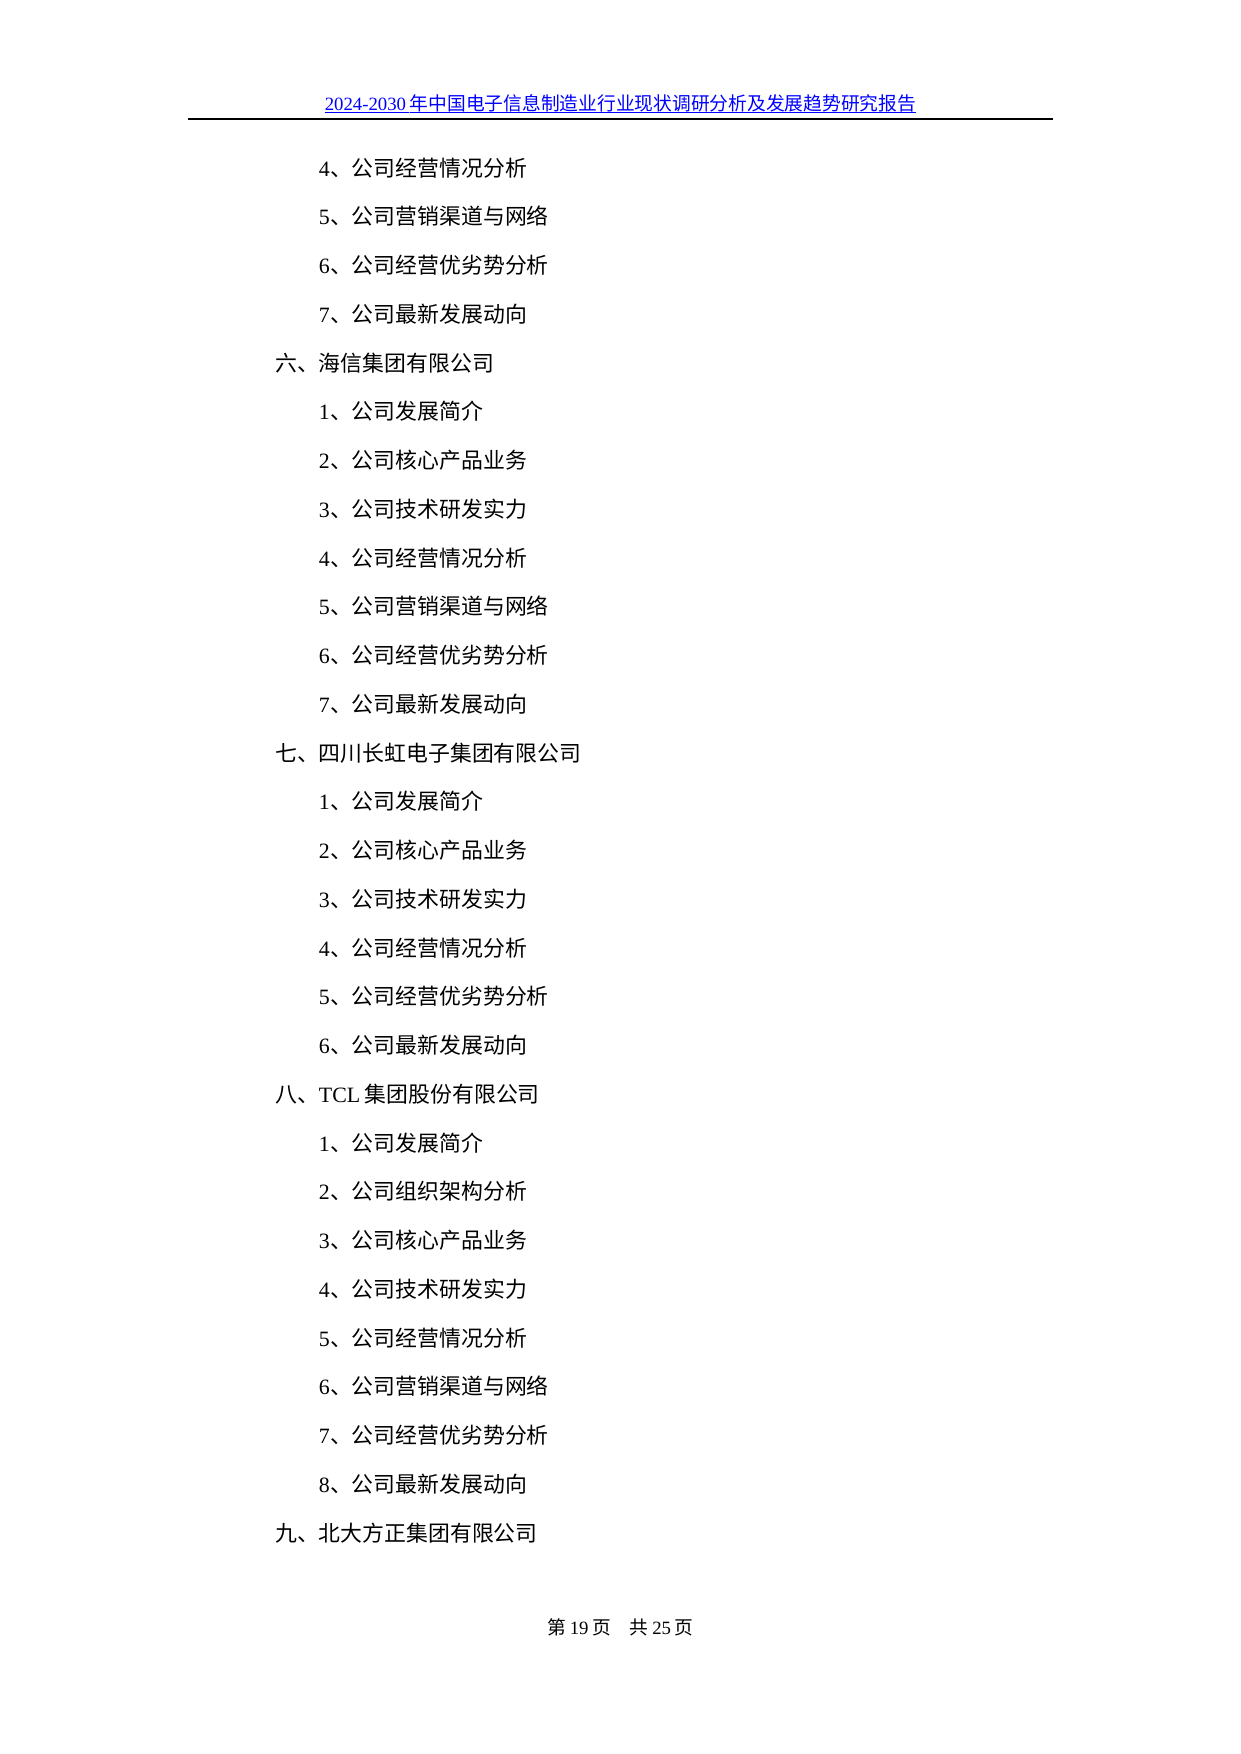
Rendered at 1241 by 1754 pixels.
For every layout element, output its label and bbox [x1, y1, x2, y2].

text [187, 150, 1053, 1548]
